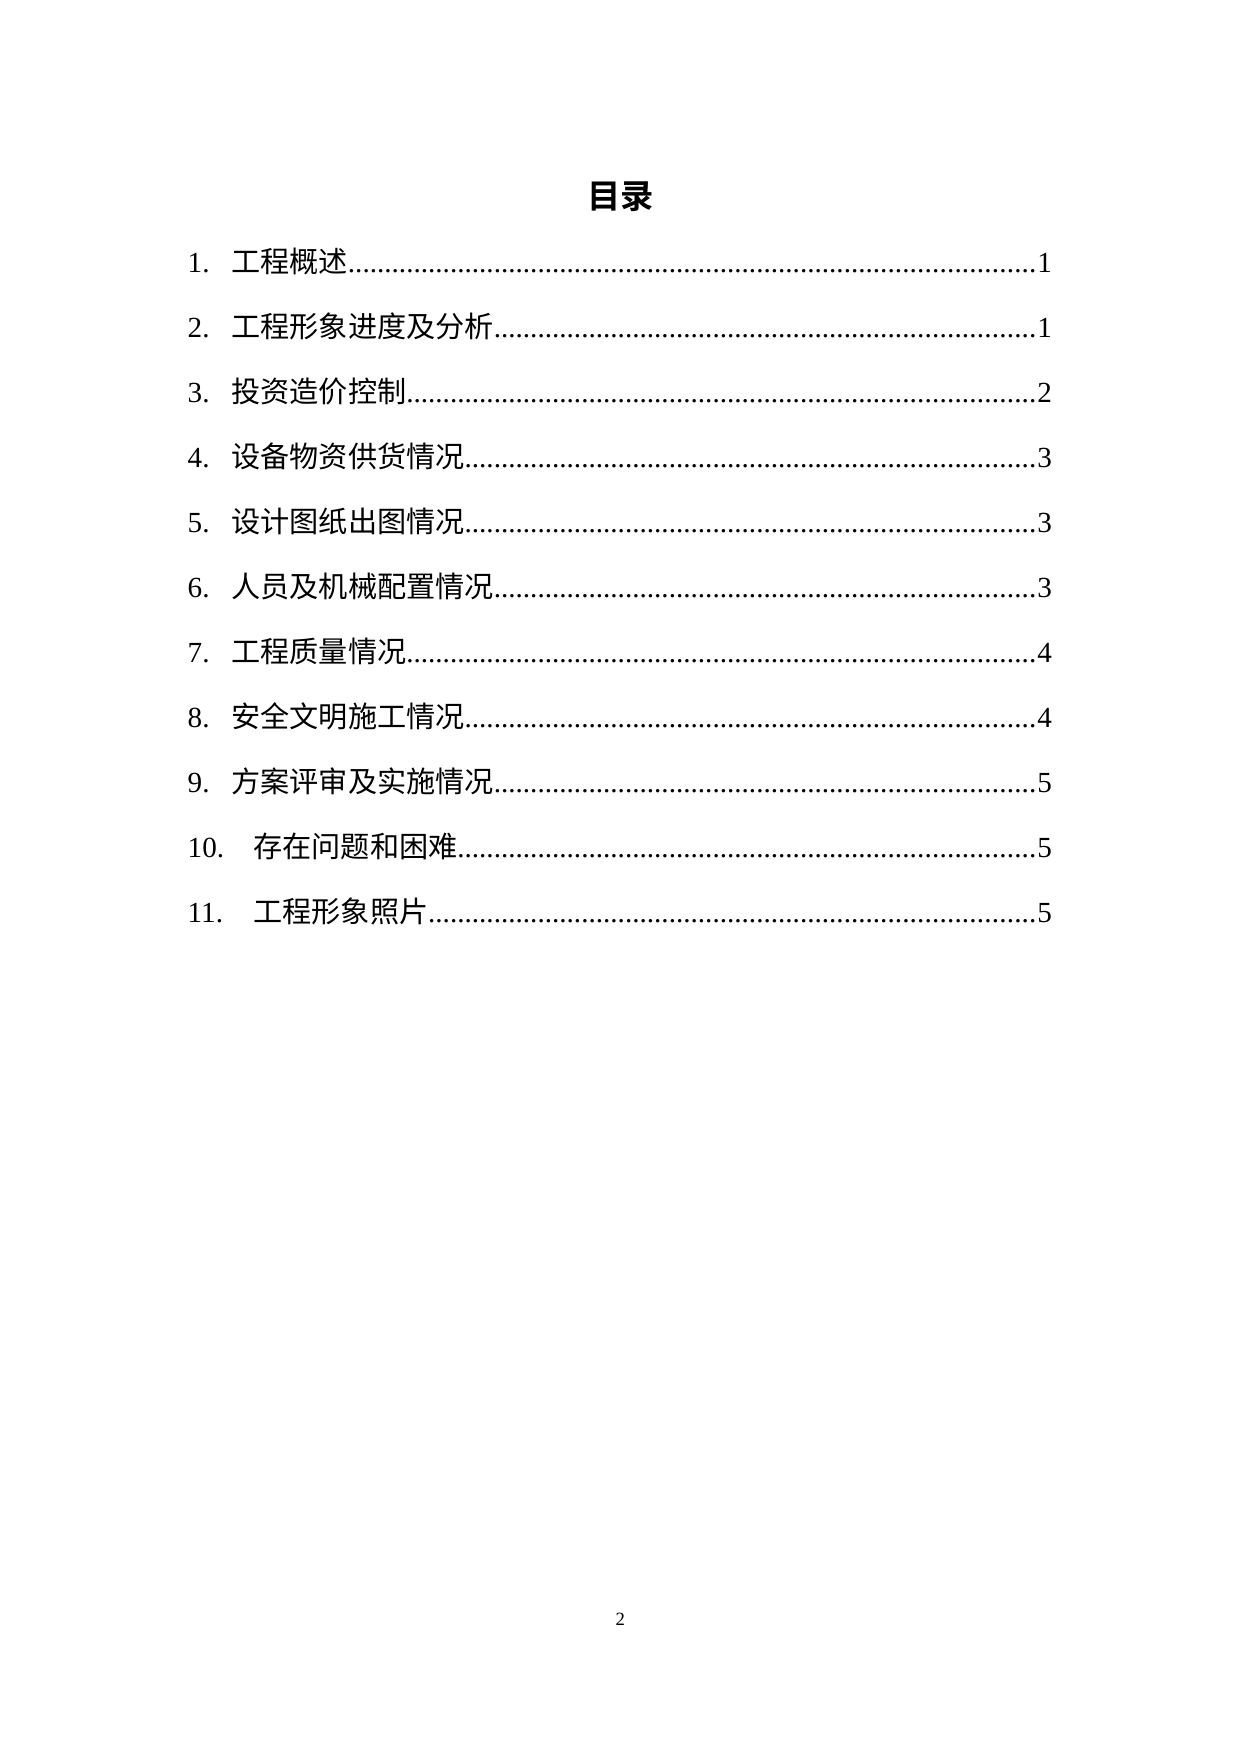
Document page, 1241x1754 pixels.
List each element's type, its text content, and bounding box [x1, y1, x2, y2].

text 11. 工程形象照片 5 [187, 877, 1053, 942]
text 6. 人员及机械配置情况 3 [187, 552, 1053, 617]
text 7. 工程质量情况 4 [187, 617, 1053, 682]
text 9. 方案评审及实施情况 5 [187, 747, 1053, 812]
text 目录 [187, 162, 1053, 227]
text 5. 设计图纸出图情况 3 [187, 487, 1053, 552]
text 2. 工程形象进度及分析 1 [187, 292, 1053, 357]
text 10. 存在问题和困难 5 [187, 812, 1053, 877]
text 8. 安全文明施工情况 4 [187, 682, 1053, 747]
text 3. 投资造价控制 2 [187, 357, 1053, 422]
text 4. 设备物资供货情况 3 [187, 422, 1053, 487]
text 1. 工程概述 1 [187, 227, 1053, 292]
